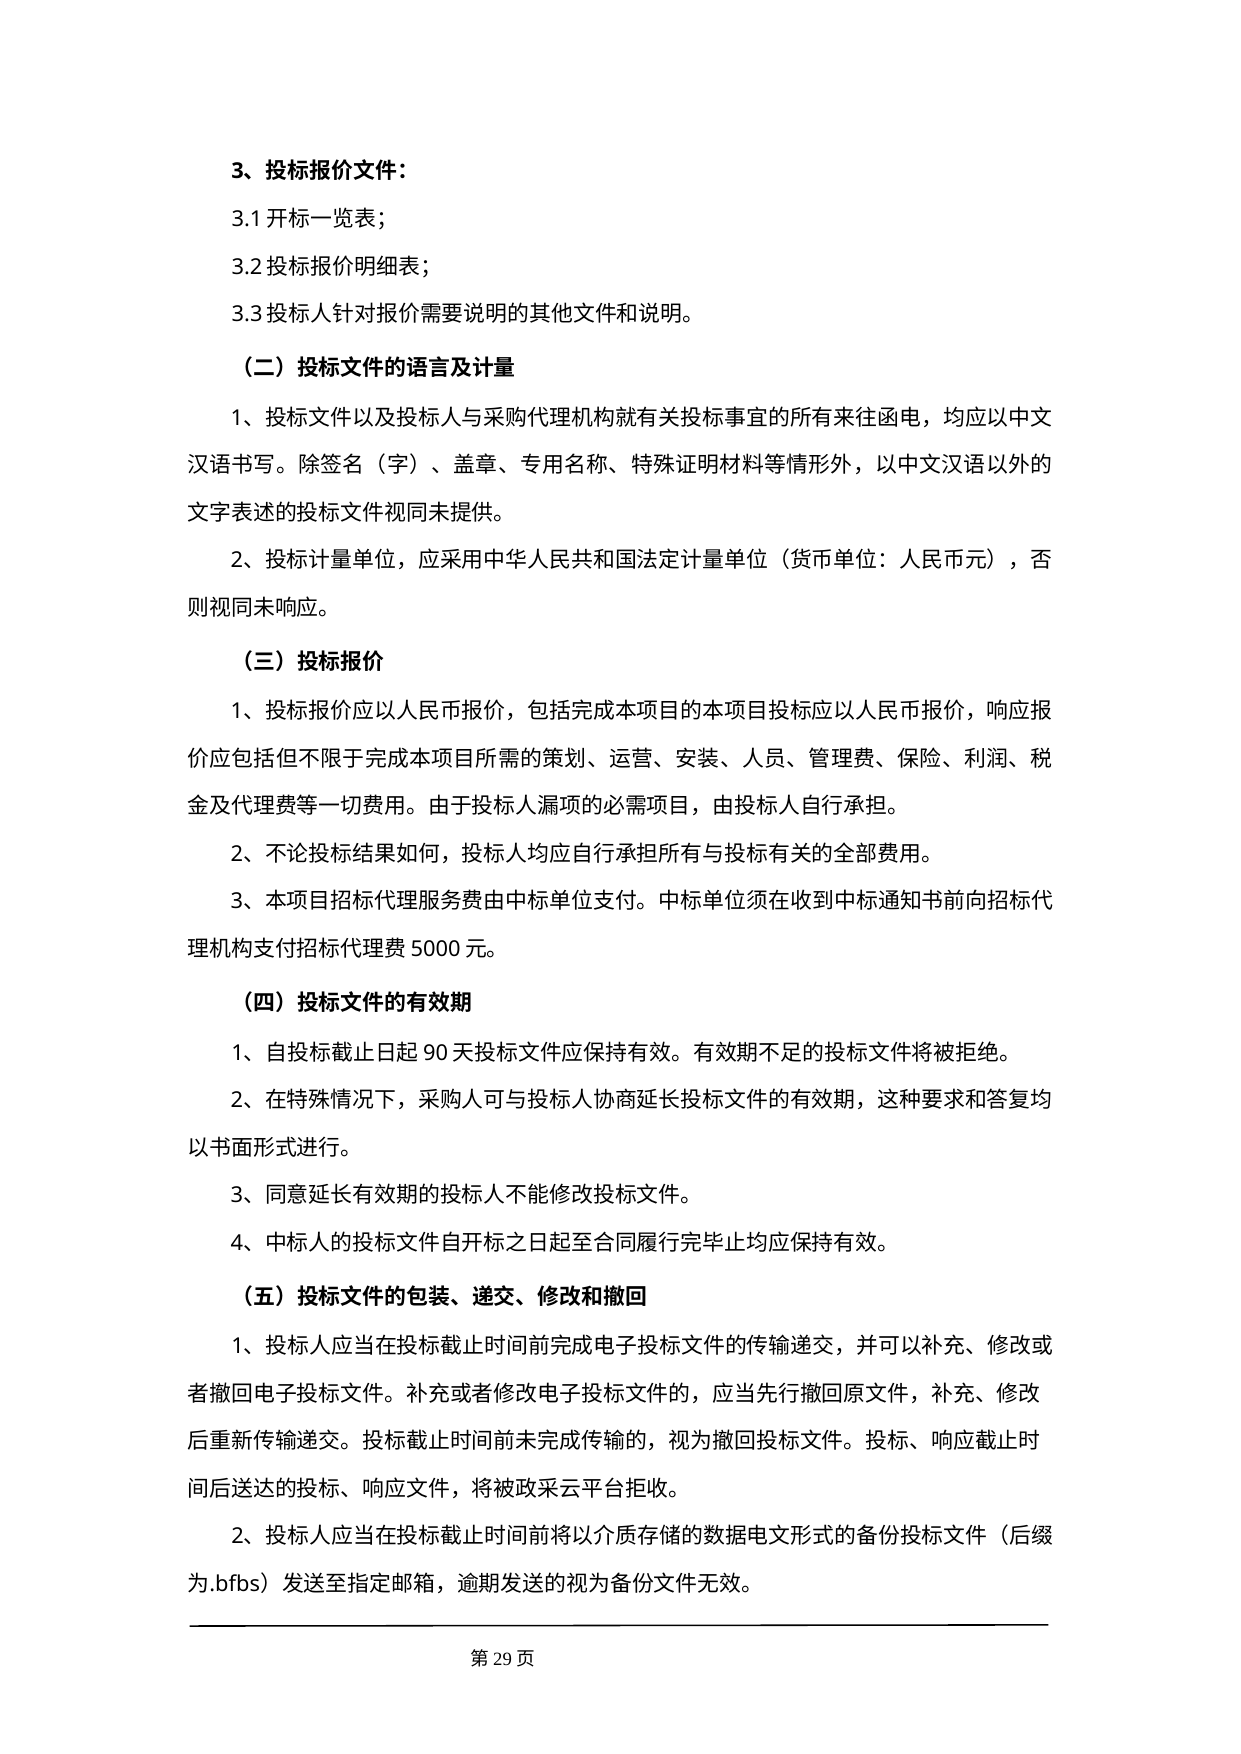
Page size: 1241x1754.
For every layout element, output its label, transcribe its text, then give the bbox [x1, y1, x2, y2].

text 2、在特殊情况下，采购人可与投标人协商延长投标文件的有效期，这种要求和答复均以书面形式进行。 [187, 1082, 1053, 1161]
text 3.1开标一览表； [187, 201, 1053, 233]
text （二）投标文件的语言及计量 [187, 350, 1053, 382]
text 4、中标人的投标文件自开标之日起至合同履行完毕止均应保持有效。 [187, 1225, 1053, 1257]
text 2、不论投标结果如何，投标人均应自行承担所有与投标有关的全部费用。 [187, 836, 1053, 868]
text 1、投标人应当在投标截止时间前完成电子投标文件的传输递交，并可以补充、修改或者撤回电子投标文件。补充或者修改电子投标文件的，应当先行撤回原文件，补充、修改后重新传输递交。投标截止时间前未完成传输的，视为撤回投标文件。投标、响应截止时间后送达的投标、响应文件，将被政采云平台拒收。 [187, 1328, 1062, 1503]
text （五）投标文件的包装、递交、修改和撤回 [187, 1279, 1053, 1310]
text 2、投标计量单位，应采用中华人民共和国法定计量单位（货币单位：人民币元），否则视同未响应。 [187, 542, 1053, 622]
text （三）投标报价 [187, 644, 1053, 675]
text 1、投标报价应以人民币报价，包括完成本项目的本项目投标应以人民币报价，响应报价应包括但不限于完成本项目所需的策划、运营、安装、人员、管理费、保险、利润、税金及代理费等一切费用。由于投标人漏项的必需项目，由投标人自行承担。 [187, 693, 1053, 820]
text 3.2投标报价明细表； [187, 249, 1053, 281]
text 3.3投标人针对报价需要说明的其他文件和说明。 [187, 296, 1053, 328]
text 3、同意延长有效期的投标人不能修改投标文件。 [187, 1177, 1053, 1209]
text 3、本项目招标代理服务费由中标单位支付。中标单位须在收到中标通知书前向招标代理机构支付招标代理费5000元。 [187, 883, 1053, 963]
text 1、自投标截止日起90天投标文件应保持有效。有效期不足的投标文件将被拒绝。 [187, 1034, 1053, 1066]
text （四）投标文件的有效期 [187, 985, 1053, 1017]
text 2、投标人应当在投标截止时间前将以介质存储的数据电文形式的备份投标文件（后缀为.bfbs）发送至指定邮箱，逾期发送的视为备份文件无效。 [187, 1518, 1062, 1598]
text 3、投标报价文件： [187, 153, 1053, 185]
text 1、投标文件以及投标人与采购代理机构就有关投标事宜的所有来往函电，均应以中文汉语书写。除签名（字）、盖章、专用名称、特殊证明材料等情形外，以中文汉语以外的文字表述的投标文件视同未提供。 [187, 400, 1053, 527]
